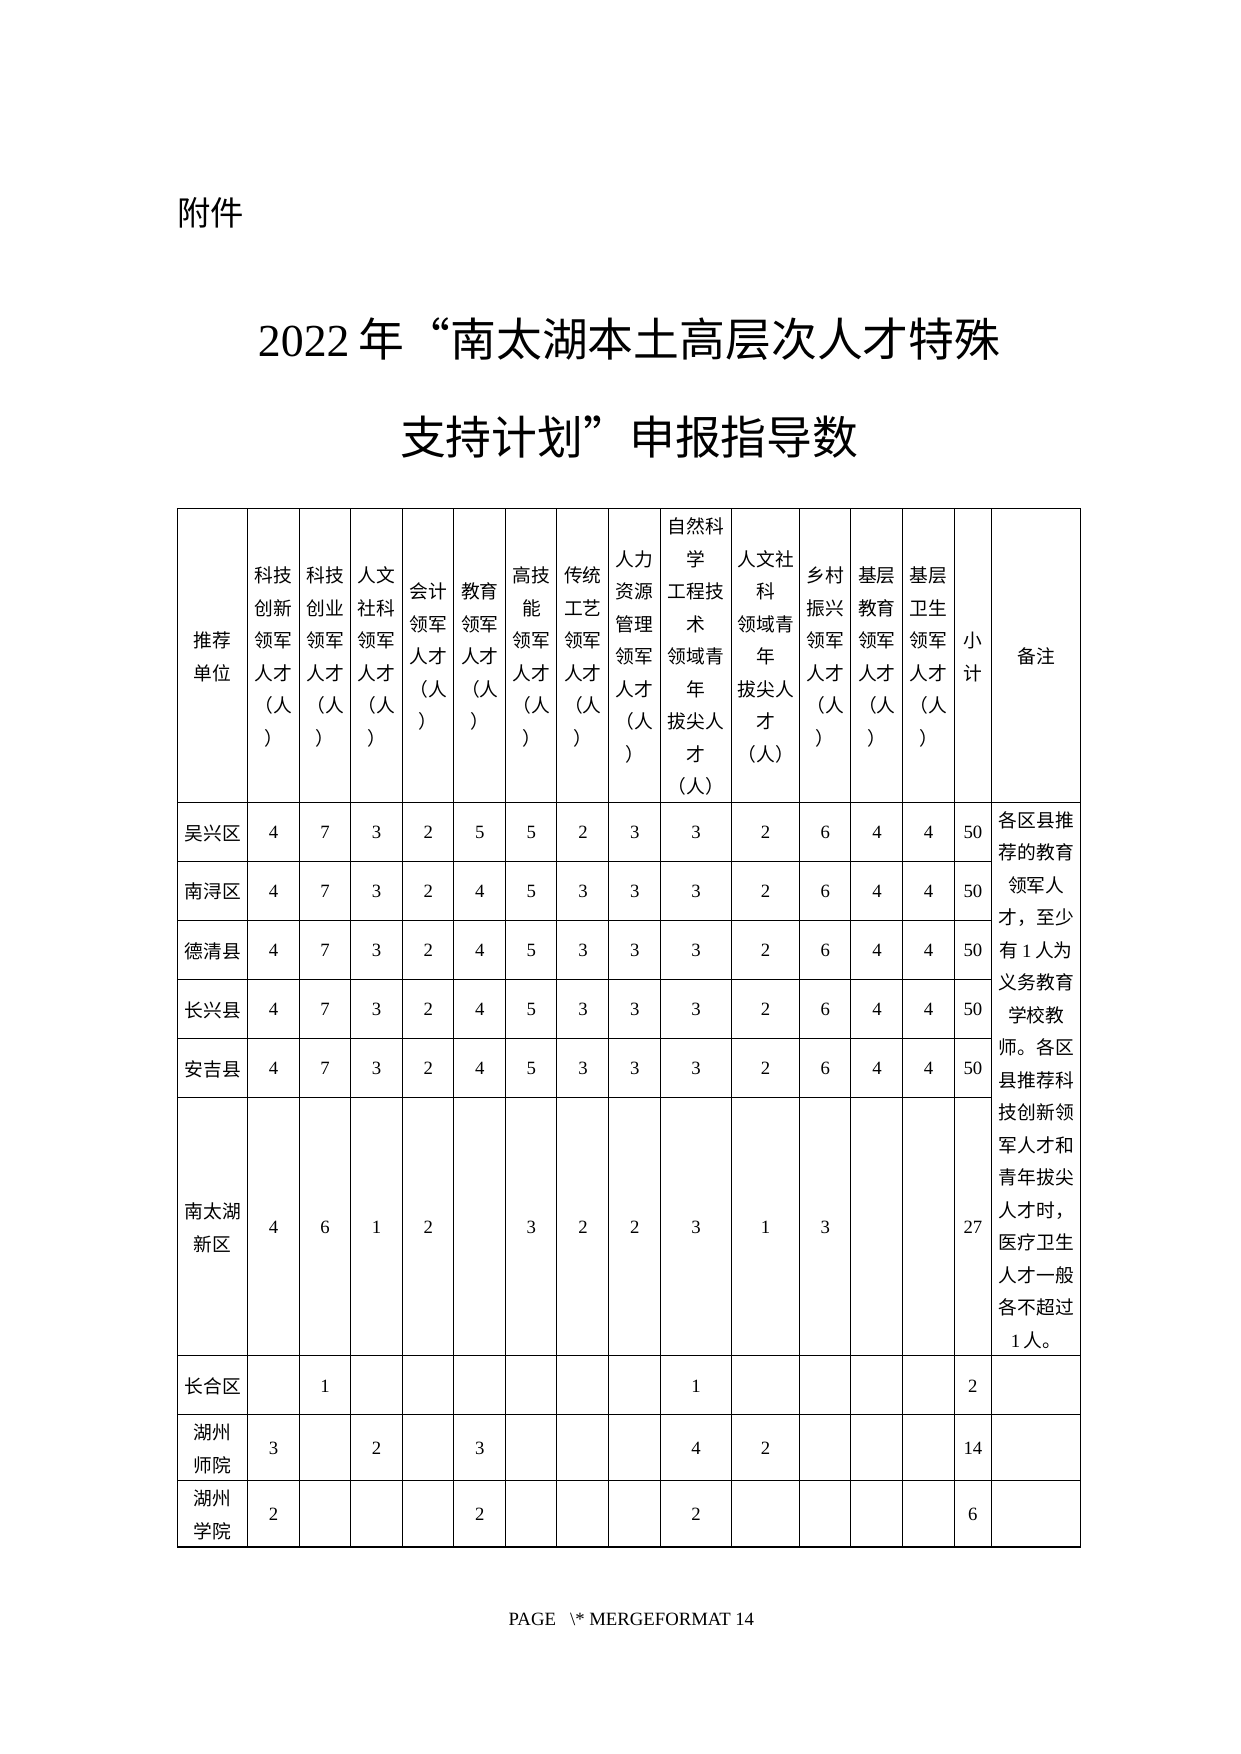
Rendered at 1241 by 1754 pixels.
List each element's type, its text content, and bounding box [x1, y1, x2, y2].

table_header 推荐 单位 [178, 509, 247, 802]
table_cell [992, 1356, 1080, 1414]
table_cell 3 [661, 980, 731, 1038]
table_cell 湖州 学院 [178, 1481, 247, 1546]
table_cell [903, 1098, 954, 1355]
table_cell [403, 1356, 453, 1414]
table_cell 4 [851, 980, 902, 1038]
table_cell 4 [903, 803, 954, 861]
table_cell 4 [903, 1039, 954, 1097]
table_cell [609, 1356, 660, 1414]
table_cell 4 [248, 1098, 299, 1355]
table_cell [609, 1481, 660, 1546]
table_cell 3 [609, 1039, 660, 1097]
table_header 人文社科 领域青年 拔尖人才（人） [732, 509, 799, 802]
table_cell 2 [403, 1098, 453, 1355]
table_cell 德清县 [178, 921, 247, 979]
table_cell 3 [609, 862, 660, 920]
table_header 人文 社科 领军 人才（人） [351, 509, 402, 802]
table_cell 2 [609, 1098, 660, 1355]
table_cell 南太湖 新区 [178, 1098, 247, 1355]
table_header 科技 创新 领军 人才（人） [248, 509, 299, 802]
table_cell 50 [955, 803, 991, 861]
table_cell [248, 1356, 299, 1414]
table_header 教育 领军 人才（人） [454, 509, 505, 802]
table_cell [454, 1098, 505, 1355]
table_cell 1 [732, 1098, 799, 1355]
table_header 科技 创业 领军 人才（人） [300, 509, 350, 802]
table_cell 3 [454, 1415, 505, 1480]
table_cell [903, 1415, 954, 1480]
table_cell 6 [800, 862, 850, 920]
table_header 乡村 振兴 领军 人才 （人） [800, 509, 850, 802]
table_cell [732, 1481, 799, 1546]
table_cell 7 [300, 862, 350, 920]
table_cell 3 [800, 1098, 850, 1355]
table_cell 4 [248, 803, 299, 861]
table_cell 7 [300, 980, 350, 1038]
table_cell 3 [661, 803, 731, 861]
table_cell 2 [403, 980, 453, 1038]
table_header 基层 教育 领军 人才 （人） [851, 509, 902, 802]
table_cell 3 [661, 921, 731, 979]
table_cell 2 [403, 921, 453, 979]
table_cell 5 [506, 1039, 556, 1097]
table_cell [506, 1415, 556, 1480]
table_cell 4 [903, 921, 954, 979]
table_cell 2 [955, 1356, 991, 1414]
table_cell 2 [732, 1415, 799, 1480]
table_cell 7 [300, 803, 350, 861]
table_cell 50 [955, 921, 991, 979]
table_cell 3 [609, 980, 660, 1038]
table_header 自然科学 工程技术 领域青年 拔尖人才（人） [661, 509, 731, 802]
table_cell 2 [248, 1481, 299, 1546]
table_cell 4 [851, 803, 902, 861]
table_cell [851, 1415, 902, 1480]
table_cell [992, 1481, 1080, 1546]
table_cell 2 [454, 1481, 505, 1546]
table_cell 50 [955, 980, 991, 1038]
table_cell [506, 1481, 556, 1546]
table_cell 4 [851, 921, 902, 979]
table_cell 3 [351, 1039, 402, 1097]
table_cell [903, 1356, 954, 1414]
table_cell 2 [403, 862, 453, 920]
table_cell 4 [851, 1039, 902, 1097]
table_cell 3 [661, 1098, 731, 1355]
table_cell 南浔区 [178, 862, 247, 920]
table_cell 3 [661, 862, 731, 920]
table_cell 4 [454, 980, 505, 1038]
table_cell 3 [248, 1415, 299, 1480]
table_cell 3 [661, 1039, 731, 1097]
table_cell 5 [506, 921, 556, 979]
table_cell 14 [955, 1415, 991, 1480]
table_cell 3 [506, 1098, 556, 1355]
table_header 传统 工艺 领军 人才（人） [557, 509, 608, 802]
table_cell [851, 1481, 902, 1546]
table_cell 4 [903, 980, 954, 1038]
table_cell 2 [732, 1039, 799, 1097]
table_cell [851, 1098, 902, 1355]
table_cell [403, 1415, 453, 1480]
table_cell 4 [248, 862, 299, 920]
table_cell [557, 1481, 608, 1546]
table_cell 1 [351, 1098, 402, 1355]
table_cell [403, 1481, 453, 1546]
table_cell 吴兴区 [178, 803, 247, 861]
table_cell [506, 1356, 556, 1414]
table_cell [800, 1415, 850, 1480]
table_header 基层 卫生 领军 人才 （人） [903, 509, 954, 802]
table_cell 2 [732, 803, 799, 861]
table_cell 50 [955, 862, 991, 920]
table_cell [557, 1415, 608, 1480]
table_cell 3 [609, 921, 660, 979]
table_cell 4 [454, 1039, 505, 1097]
table_cell 2 [732, 862, 799, 920]
table_cell 3 [557, 921, 608, 979]
table_cell 5 [506, 980, 556, 1038]
table_cell 3 [351, 980, 402, 1038]
table_cell 4 [248, 1039, 299, 1097]
table_header 人力 资源 管理 领军 人才 （人） [609, 509, 660, 802]
table_cell [992, 1415, 1080, 1480]
table_header 会计 领军 人才 （人） [403, 509, 453, 802]
table_cell [351, 1481, 402, 1546]
table_cell 2 [557, 1098, 608, 1355]
table_cell 6 [800, 1039, 850, 1097]
table_cell 6 [800, 803, 850, 861]
table_cell 6 [955, 1481, 991, 1546]
table_cell 4 [248, 921, 299, 979]
text 2022年“南太湖本土高层次人才特殊 [177, 288, 1081, 386]
table_header 备注 [992, 509, 1080, 802]
table_cell [300, 1481, 350, 1546]
table_cell 7 [300, 921, 350, 979]
table_cell 2 [557, 803, 608, 861]
table_cell 3 [351, 803, 402, 861]
table_cell 2 [732, 921, 799, 979]
table_cell [609, 1415, 660, 1480]
table_cell 4 [454, 862, 505, 920]
table_cell 3 [351, 921, 402, 979]
table_cell 3 [557, 1039, 608, 1097]
table_cell [851, 1356, 902, 1414]
table_cell 6 [800, 921, 850, 979]
table_cell [300, 1415, 350, 1480]
table_cell 6 [300, 1098, 350, 1355]
table_cell 27 [955, 1098, 991, 1355]
table_cell 6 [800, 980, 850, 1038]
table_cell 4 [248, 980, 299, 1038]
table_cell 5 [506, 862, 556, 920]
table_cell [800, 1356, 850, 1414]
table_cell 2 [351, 1415, 402, 1480]
table_cell 3 [609, 803, 660, 861]
table_cell 2 [403, 803, 453, 861]
text 附件 [177, 178, 1081, 243]
table_cell 1 [661, 1356, 731, 1414]
table_cell 安吉县 [178, 1039, 247, 1097]
table_cell 湖州 师院 [178, 1415, 247, 1480]
text 支持计划”申报指导数 [177, 386, 1081, 483]
table_cell [557, 1356, 608, 1414]
table_cell 长合区 [178, 1356, 247, 1414]
table_cell 长兴县 [178, 980, 247, 1038]
table_cell 5 [506, 803, 556, 861]
table_cell [903, 1481, 954, 1546]
table_cell 4 [661, 1415, 731, 1480]
table_cell 3 [557, 862, 608, 920]
table_cell 2 [661, 1481, 731, 1546]
table_cell 50 [955, 1039, 991, 1097]
table_cell 2 [732, 980, 799, 1038]
table_header 高技能 领军 人才（人） [506, 509, 556, 802]
table_cell 4 [851, 862, 902, 920]
table_cell 各区县推荐的教育领军人才，至少有1人为义务教育学校教师。各区县推荐科技创新领军人才和青年拔尖人才时，医疗卫生人才一般各不超过1人。 [992, 803, 1080, 1355]
table_cell 3 [351, 862, 402, 920]
table_cell 2 [403, 1039, 453, 1097]
table_cell [800, 1481, 850, 1546]
table_cell 5 [454, 803, 505, 861]
table_cell 4 [903, 862, 954, 920]
table_cell 1 [300, 1356, 350, 1414]
table_cell [454, 1356, 505, 1414]
table_cell 3 [557, 980, 608, 1038]
table_cell [732, 1356, 799, 1414]
table_cell 7 [300, 1039, 350, 1097]
table_header 小计 [955, 509, 991, 802]
table_cell [351, 1356, 402, 1414]
table_cell 4 [454, 921, 505, 979]
